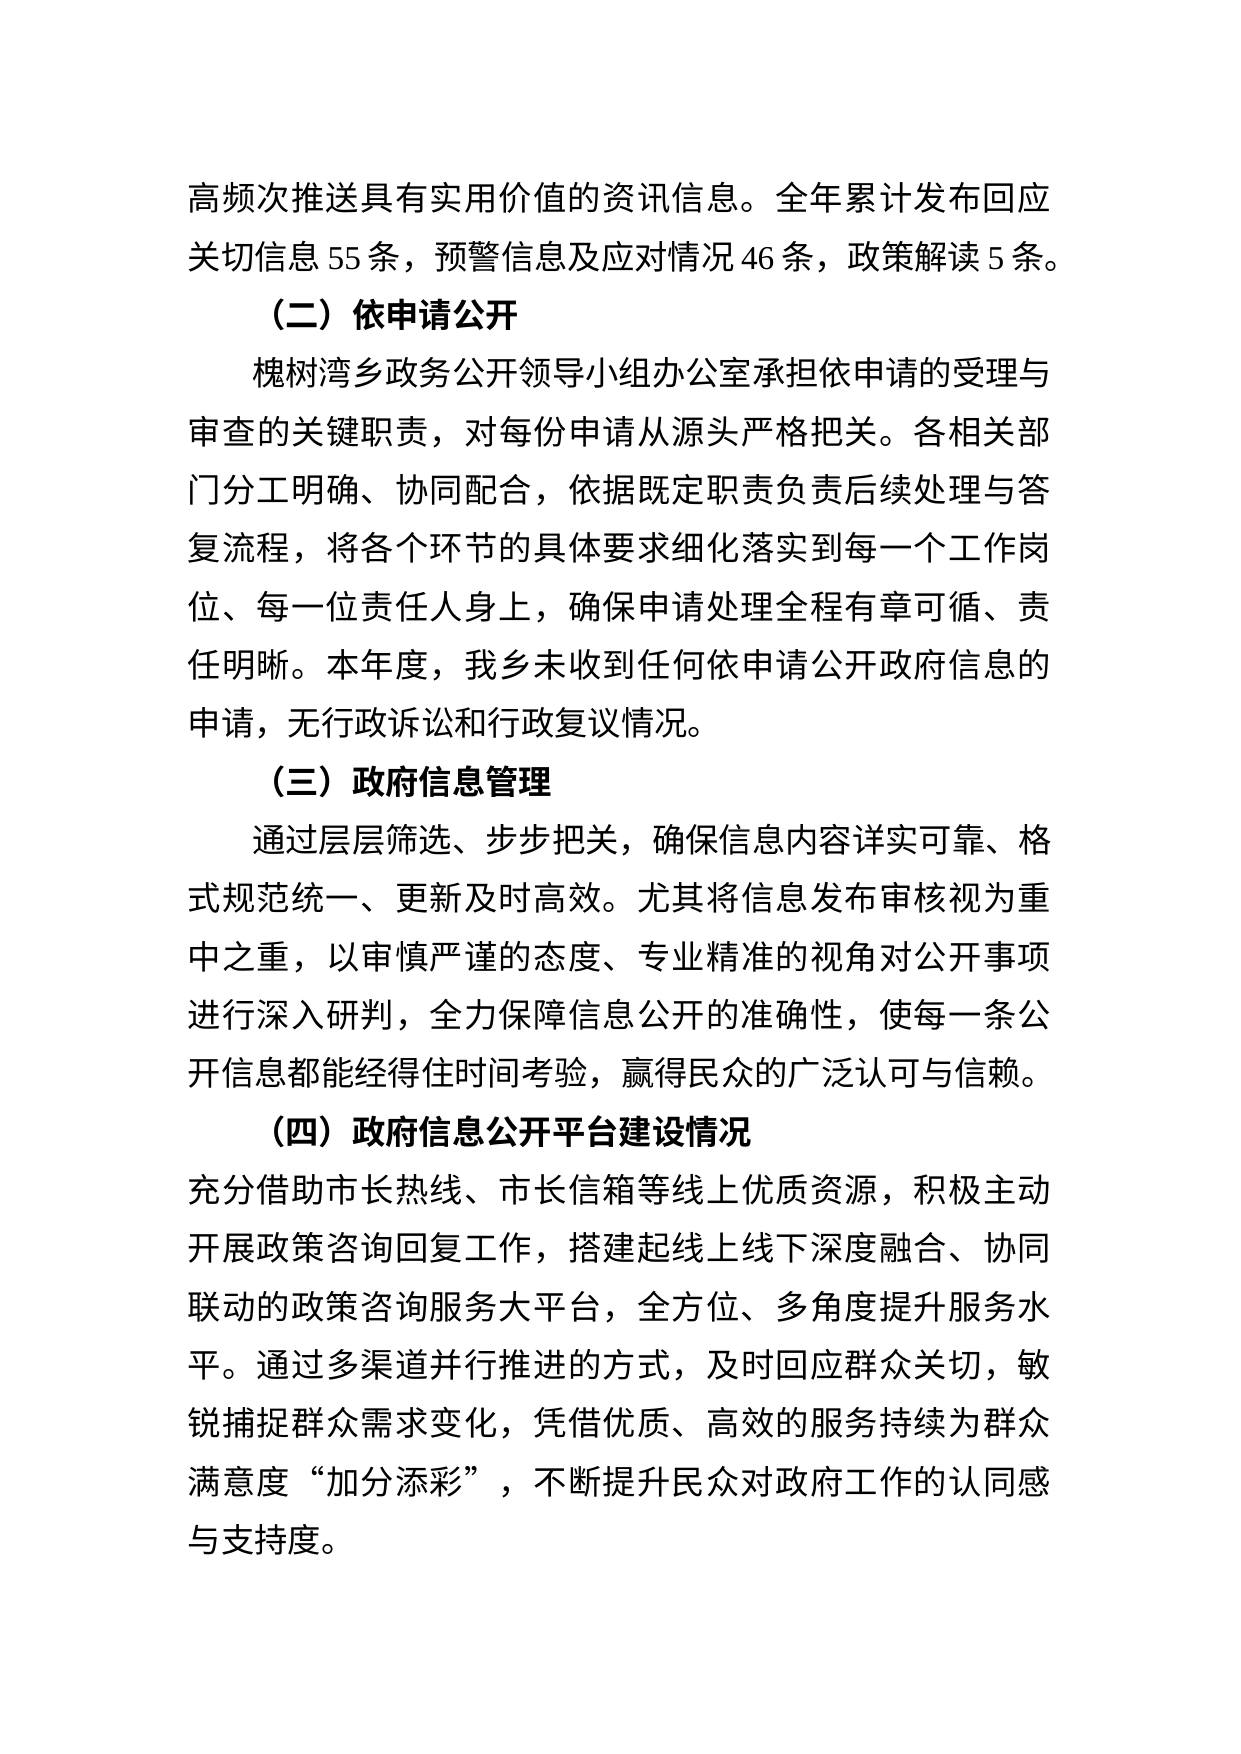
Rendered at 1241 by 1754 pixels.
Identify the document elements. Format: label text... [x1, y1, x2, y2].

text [187, 162, 1053, 279]
list 政府信息公开平台建设情况 [187, 1095, 1053, 1154]
text （三）政府信息管理 [187, 745, 1053, 804]
text 通过层层筛选、步步把关，确保信息内容详实可靠、格式规范统一、更新及时高效。尤其将信息发布审核视为重中之重，以审慎严谨的态度、专业精准的视角对公开事项进行深入研判，全力保障信息公开的准确性，使每一条公开信息都能经得住时间考验，赢得民众的广泛认可与信赖。 [187, 804, 1053, 1095]
text （二）依申请公开 [187, 279, 1053, 337]
text 充分借助市长热线、市长信箱等线上优质资源，积极主动开展政策咨询回复工作，搭建起线上线下深度融合、协同联动的政策咨询服务大平台，全方位、多角度提升服务水平。通过多渠道并行推进的方式，及时回应群众关切，敏锐捕捉群众需求变化，凭借优质、高效的服务持续为群众满意度“加分添彩”，不断提升民众对政府工作的认同感与支持度。 [187, 1154, 1053, 1562]
text 槐树湾乡政务公开领导小组办公室承担依申请的受理与审查的关键职责，对每份申请从源头严格把关。各相关部门分工明确、协同配合，依据既定职责负责后续处理与答复流程，将各个环节的具体要求细化落实到每一个工作岗位、每一位责任人身上，确保申请处理全程有章可循、责任明晰。本年度，我乡未收到任何依申请公开政府信息的申请，无行政诉讼和行政复议情况。 [187, 337, 1053, 745]
